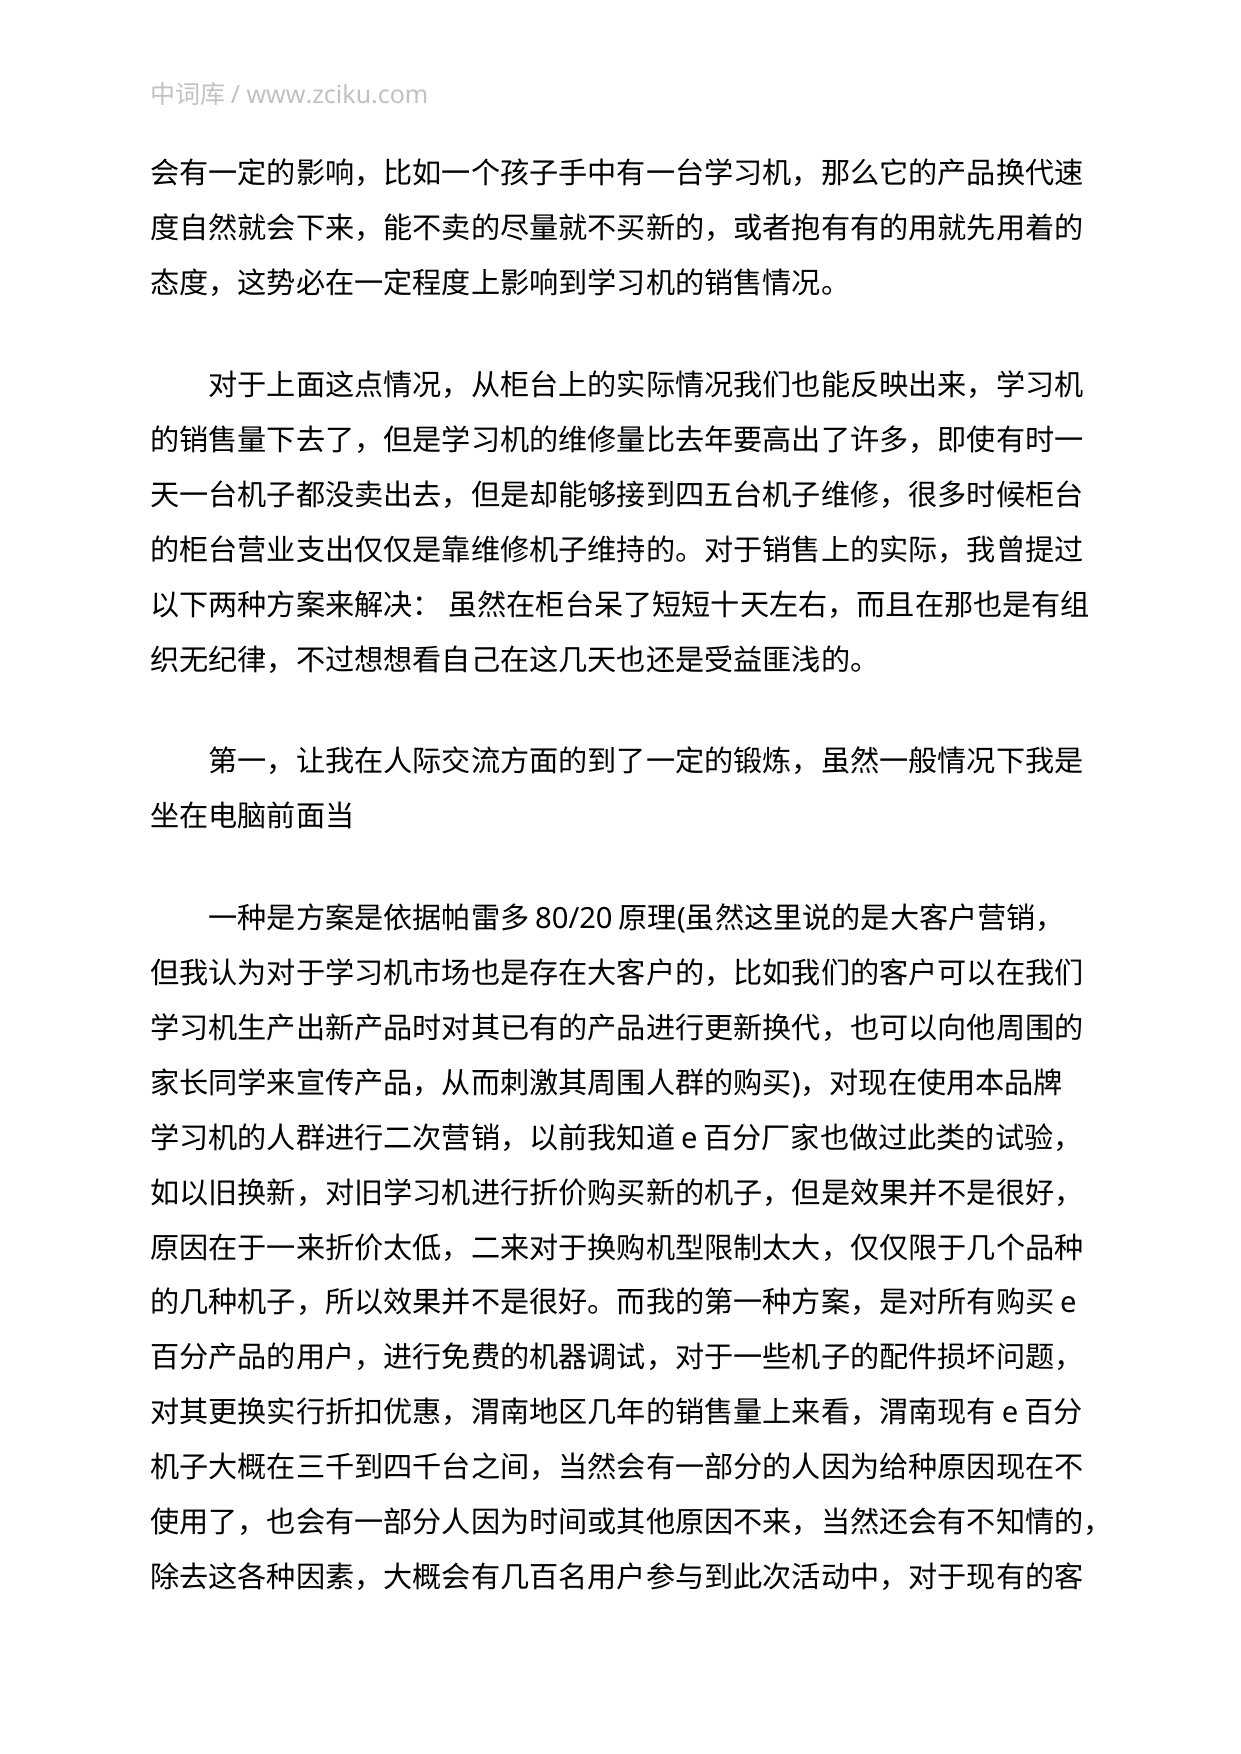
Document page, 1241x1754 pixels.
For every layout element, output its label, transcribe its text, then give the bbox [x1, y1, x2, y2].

text 第一，让我在人际交流方面的到了一定的锻炼，虽然一般情况下我是坐在电脑前面当 [150, 738, 1090, 835]
text 对于上面这点情况，从柜台上的实际情况我们也能反映出来，学习机的销售量下去了，但是学习机的维修量比去年要高出了许多，即使有时一天一台机子都没卖出去，但是却能够接到四五台机子维修，很多时候柜台的柜台营业支出仅仅是靠维修机子维持的。对于销售上的实际，我曾提过以下两种方案来解决： 虽然在柜台呆了短短十天左右，而且在那也是有组织无纪律，不过想想看自己在这几天也还是受益匪浅的。 [150, 362, 1090, 678]
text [150, 894, 1090, 1596]
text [150, 150, 1090, 302]
